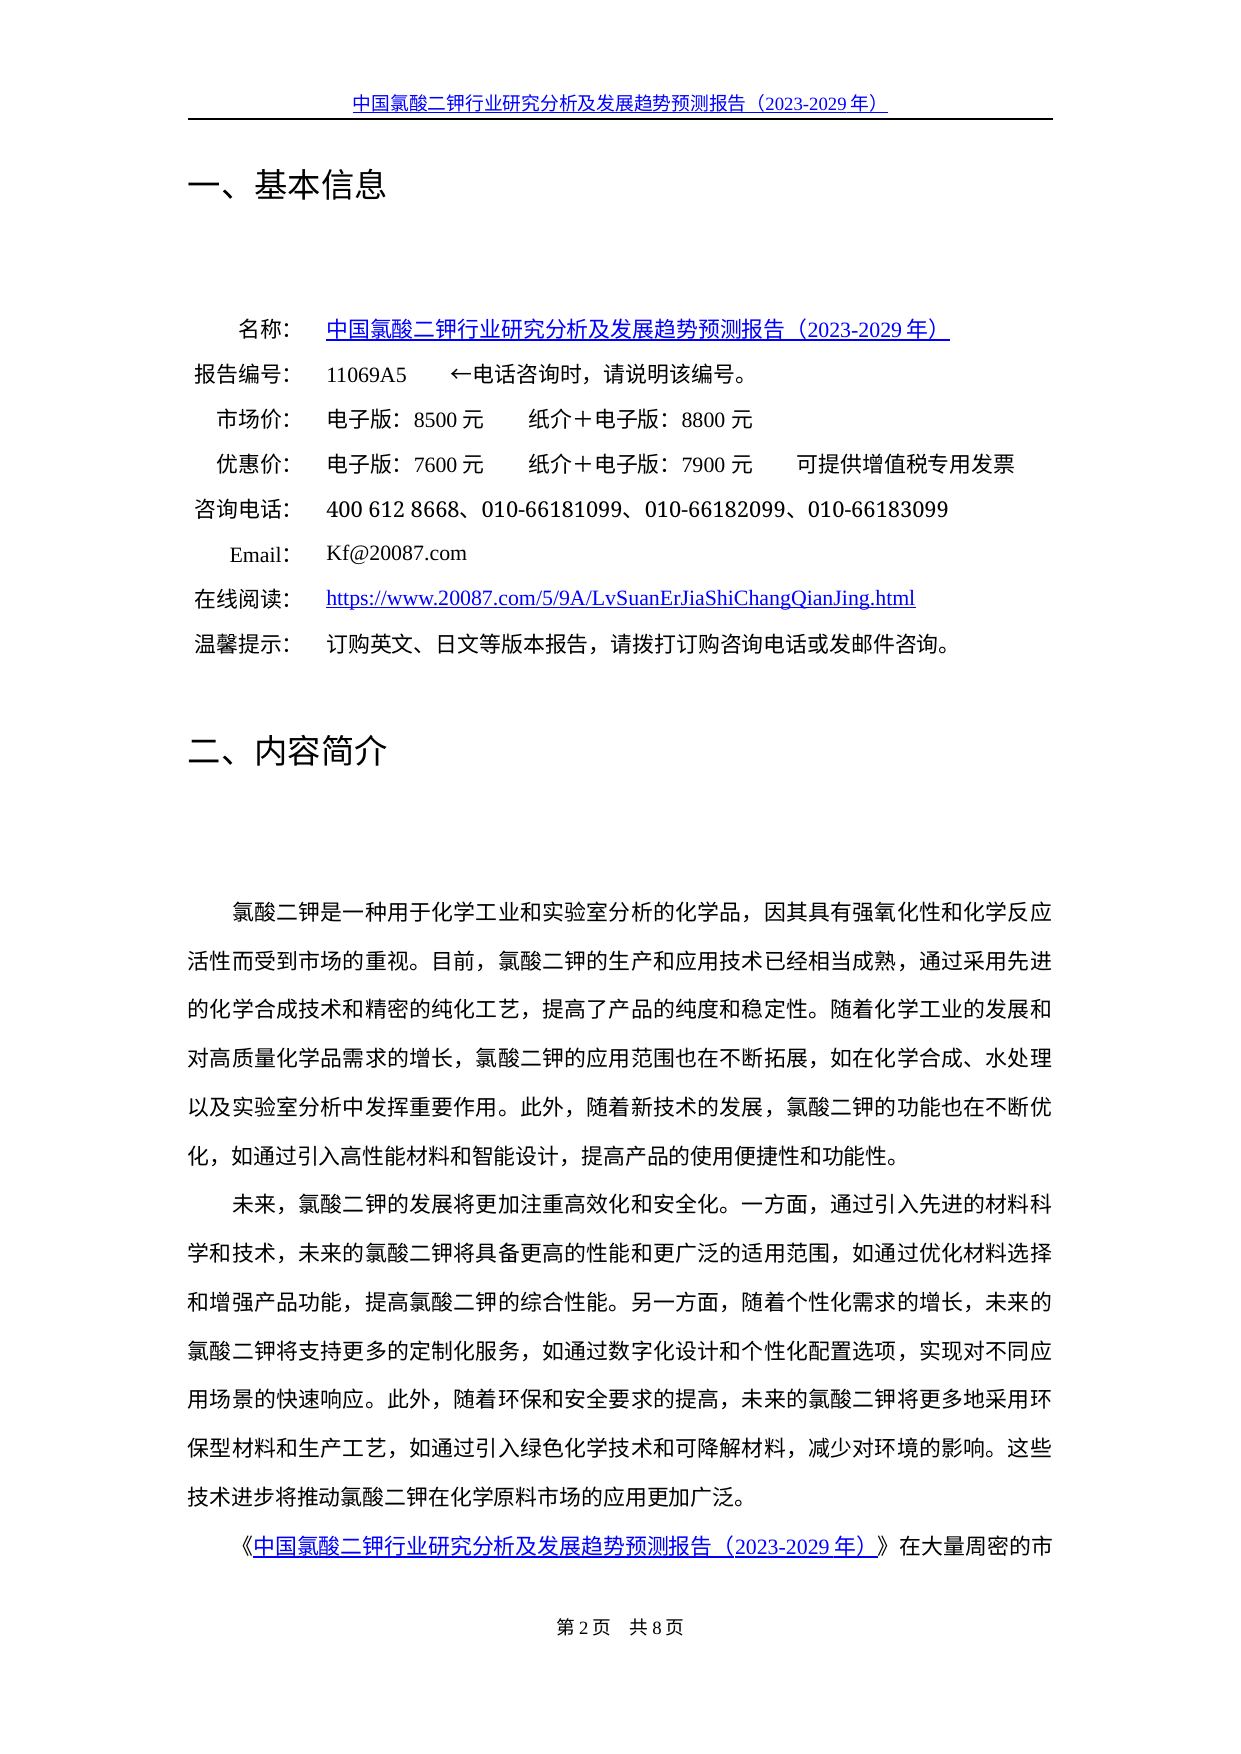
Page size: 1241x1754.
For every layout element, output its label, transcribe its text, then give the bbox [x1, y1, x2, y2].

table_cell 电子版：8500 元 纸介＋电子版：8800 元 [315, 402, 1073, 447]
table_cell 温馨提示： [167, 627, 315, 672]
table_cell Kf@20087.com [315, 537, 1073, 582]
title 一、基本信息 [187, 150, 1053, 215]
table_cell 报告编号： [167, 357, 315, 402]
table_cell 电子版：7600 元 纸介＋电子版：7900 元 可提供增值税专用发票 [315, 447, 1073, 492]
title 二、内容简介 [187, 717, 1053, 782]
table_cell 优惠价： [167, 447, 315, 492]
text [187, 894, 1053, 1561]
table_header 名称： [167, 312, 315, 357]
table_header 中国氯酸二钾行业研究分析及发展趋势预测报告（2023-2029年） [315, 312, 1073, 357]
table_cell 市场价： [167, 402, 315, 447]
table_cell 11069A5 ←电话咨询时，请说明该编号。 [315, 357, 1073, 402]
table_cell 在线阅读： [167, 582, 315, 627]
table_cell Email： [167, 537, 315, 582]
table_cell [315, 582, 1073, 627]
table_cell 订购英文、日文等版本报告，请拨打订购咨询电话或发邮件咨询。 [315, 627, 1073, 672]
table_cell 咨询电话： [167, 492, 315, 537]
table_cell 400 612 8668、010-66181099、010-66182099、010-66183099 [315, 492, 1073, 537]
